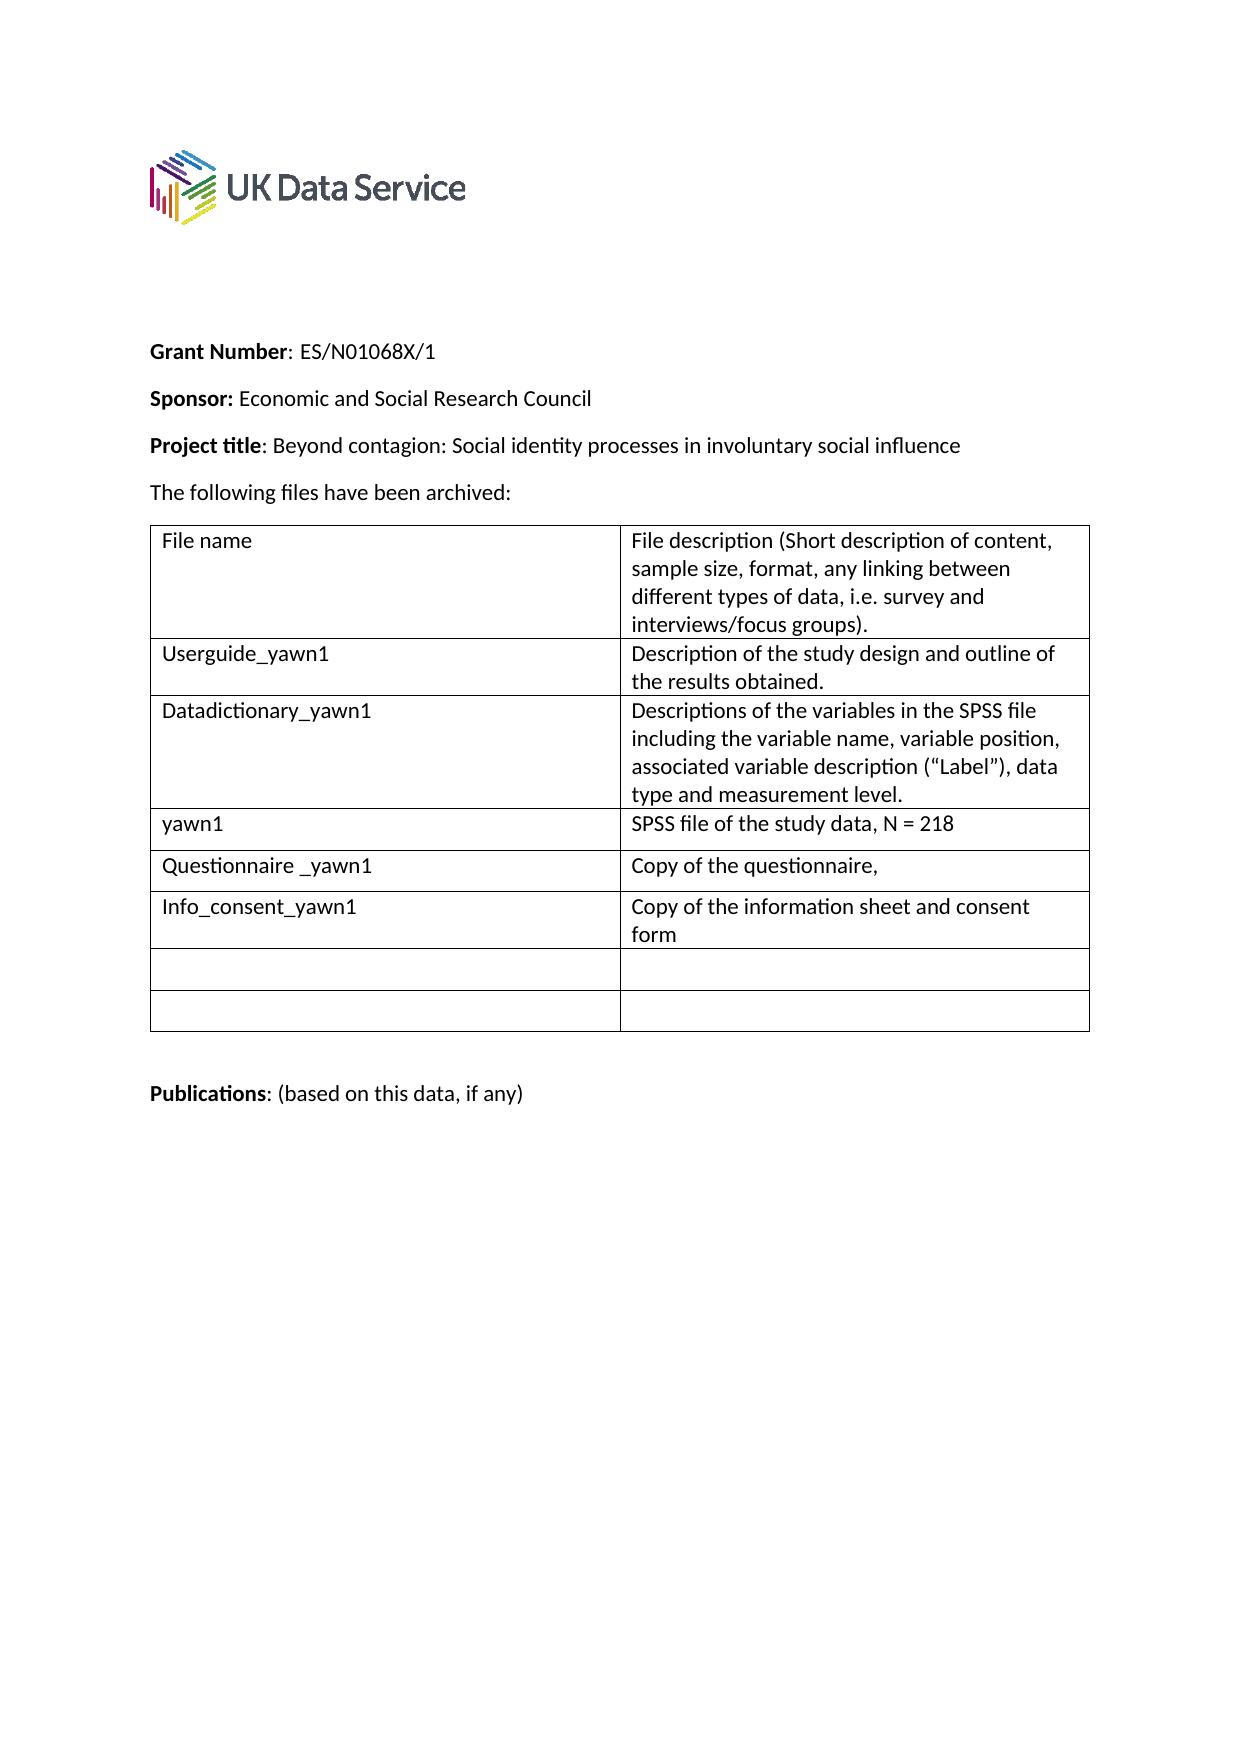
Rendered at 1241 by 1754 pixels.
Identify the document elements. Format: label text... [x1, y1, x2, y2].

text Project title: Beyond contagion: Social identity processes in involuntary social influence [150, 431, 1090, 459]
table_cell yawn1 [151, 809, 620, 850]
text The following files have been archived: [150, 478, 1090, 506]
text Grant Number: ES/N01068X/1 [150, 337, 1090, 366]
table_cell Copy of the information sheet and consent form [621, 892, 1089, 948]
table_cell Descriptions of the variables in the SPSS file including the variable name, variable position, associated variable description (“Label”), data type and measurement level. [621, 696, 1089, 808]
table_cell [621, 991, 1089, 1031]
text Publications: (based on this data, if any) [150, 1079, 1090, 1107]
table_cell Copy of the questionnaire, [621, 851, 1089, 891]
table_cell [621, 949, 1089, 989]
table_cell [151, 991, 620, 1031]
table_header File name [151, 526, 620, 638]
table_cell Description of the study design and outline of the results obtained. [621, 639, 1089, 695]
table_cell Questionnaire _yawn1 [151, 851, 620, 891]
table_cell [151, 949, 620, 989]
picture [150, 150, 465, 225]
text Sponsor: Economic and Social Research Council [150, 384, 1090, 412]
table_cell Datadictionary_yawn1 [151, 696, 620, 808]
table_cell Info_consent_yawn1 [151, 892, 620, 948]
table_cell Userguide_yawn1 [151, 639, 620, 695]
table_cell SPSS file of the study data, N = 218 [621, 809, 1089, 850]
table_header File description (Short description of content, sample size, format, any linking between different types of data, i.e. survey and interviews/focus groups). [621, 526, 1089, 638]
